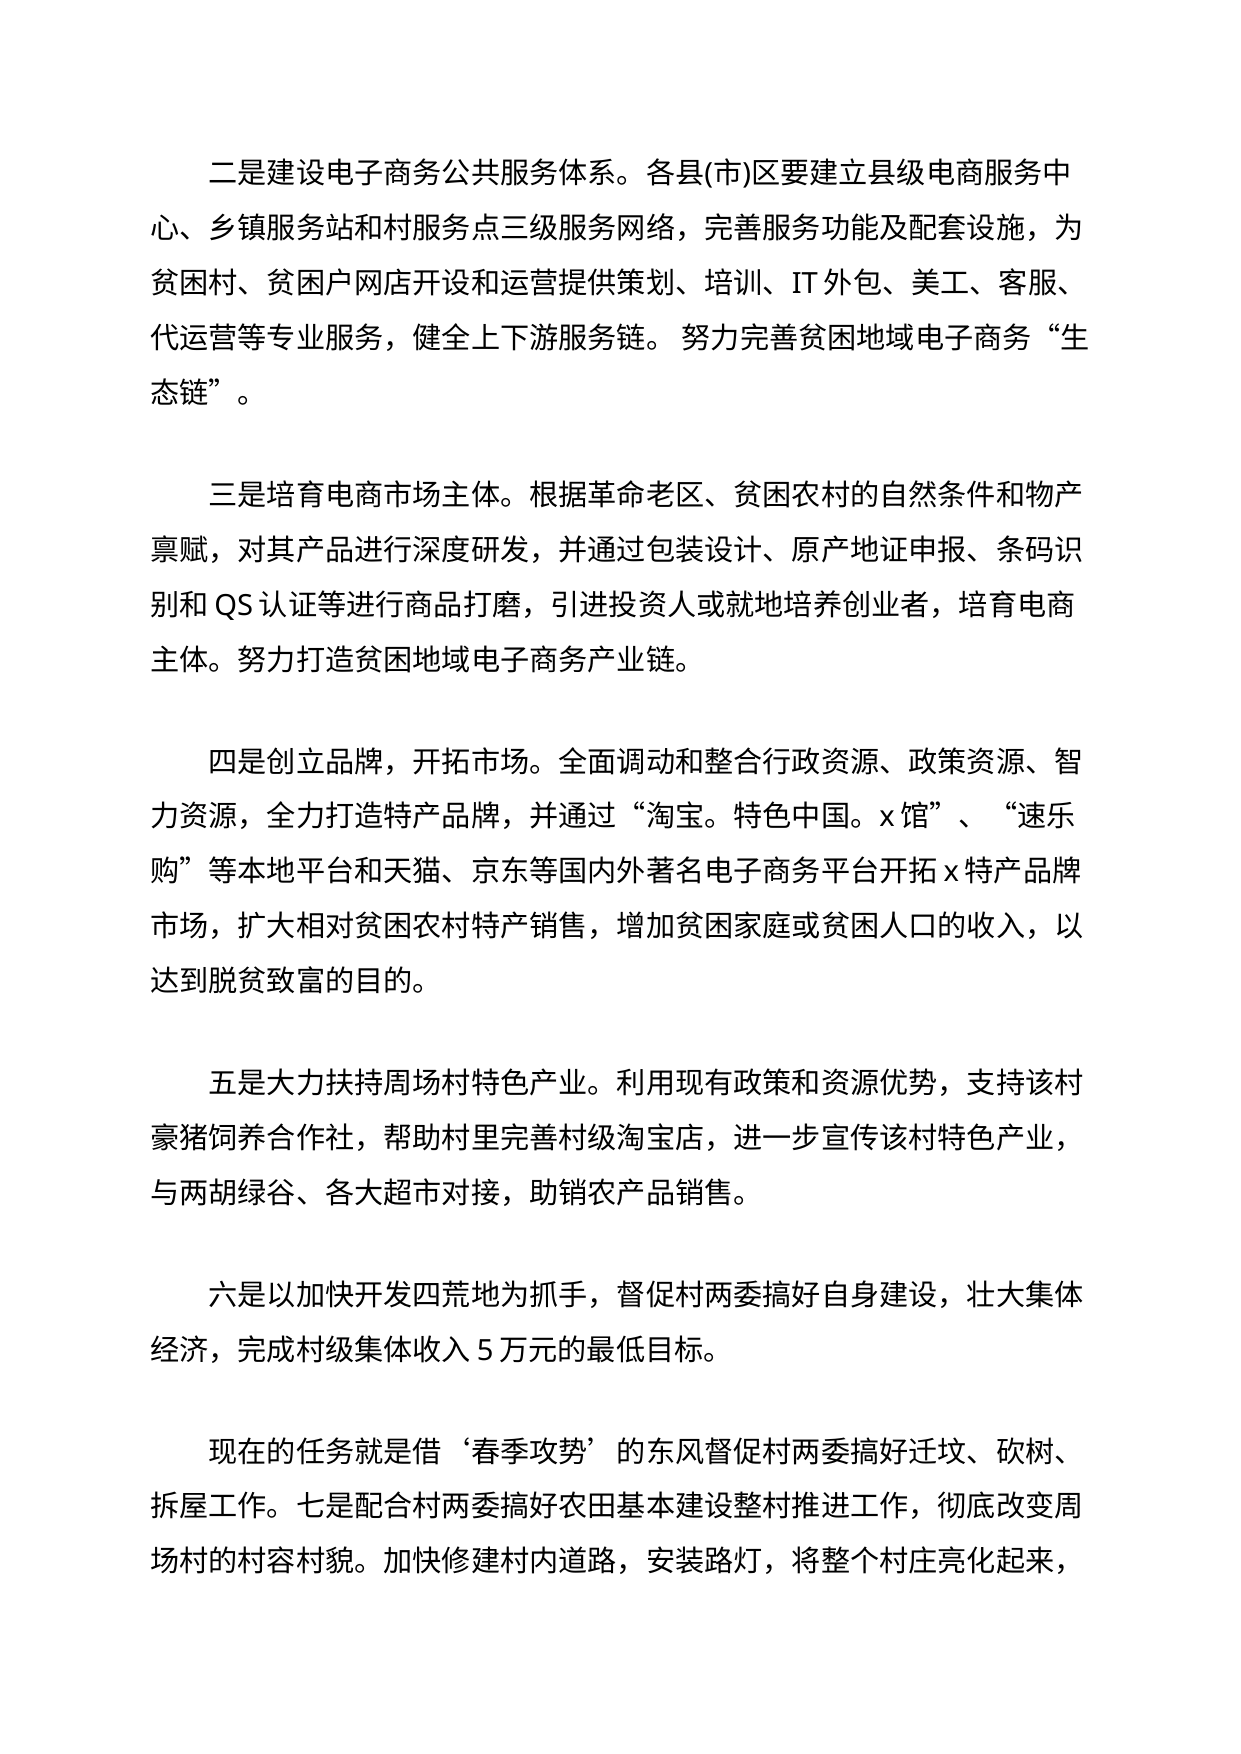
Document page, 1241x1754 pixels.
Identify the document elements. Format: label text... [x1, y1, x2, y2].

text 二是建设电子商务公共服务体系。各县(市)区要建立县级电商服务中心、乡镇服务站和村服务点三级服务网络，完善服务功能及配套设施，为贫困村、贫困户网店开设和运营提供策划、培训、IT外包、美工、客服、代运营等专业服务，健全上下游服务链。 努力完善贫困地域电子商务“生态链”。 [150, 150, 1090, 412]
text 五是大力扶持周场村特色产业。利用现有政策和资源优势，支持该村豪猪饲养合作社，帮助村里完善村级淘宝店，进一步宣传该村特色产业，与两胡绿谷、各大超市对接，助销农产品销售。 [150, 1060, 1090, 1212]
text 三是培育电商市场主体。根据革命老区、贫困农村的自然条件和物产禀赋，对其产品进行深度研发，并通过包装设计、原产地证申报、条码识别和QS认证等进行商品打磨，引进投资人或就地培养创业者，培育电商主体。努力打造贫困地域电子商务产业链。 [150, 472, 1090, 679]
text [150, 1428, 1090, 1580]
text 六是以加快开发四荒地为抓手，督促村两委搞好自身建设，壮大集体经济，完成村级集体收入5万元的最低目标。 [150, 1271, 1090, 1368]
text 四是创立品牌，开拓市场。全面调动和整合行政资源、政策资源、智力资源，全力打造特产品牌，并通过“淘宝。特色中国。x馆”、“速乐购”等本地平台和天猫、京东等国内外著名电子商务平台开拓x特产品牌市场，扩大相对贫困农村特产销售，增加贫困家庭或贫困人口的收入，以达到脱贫致富的目的。 [150, 738, 1090, 1000]
